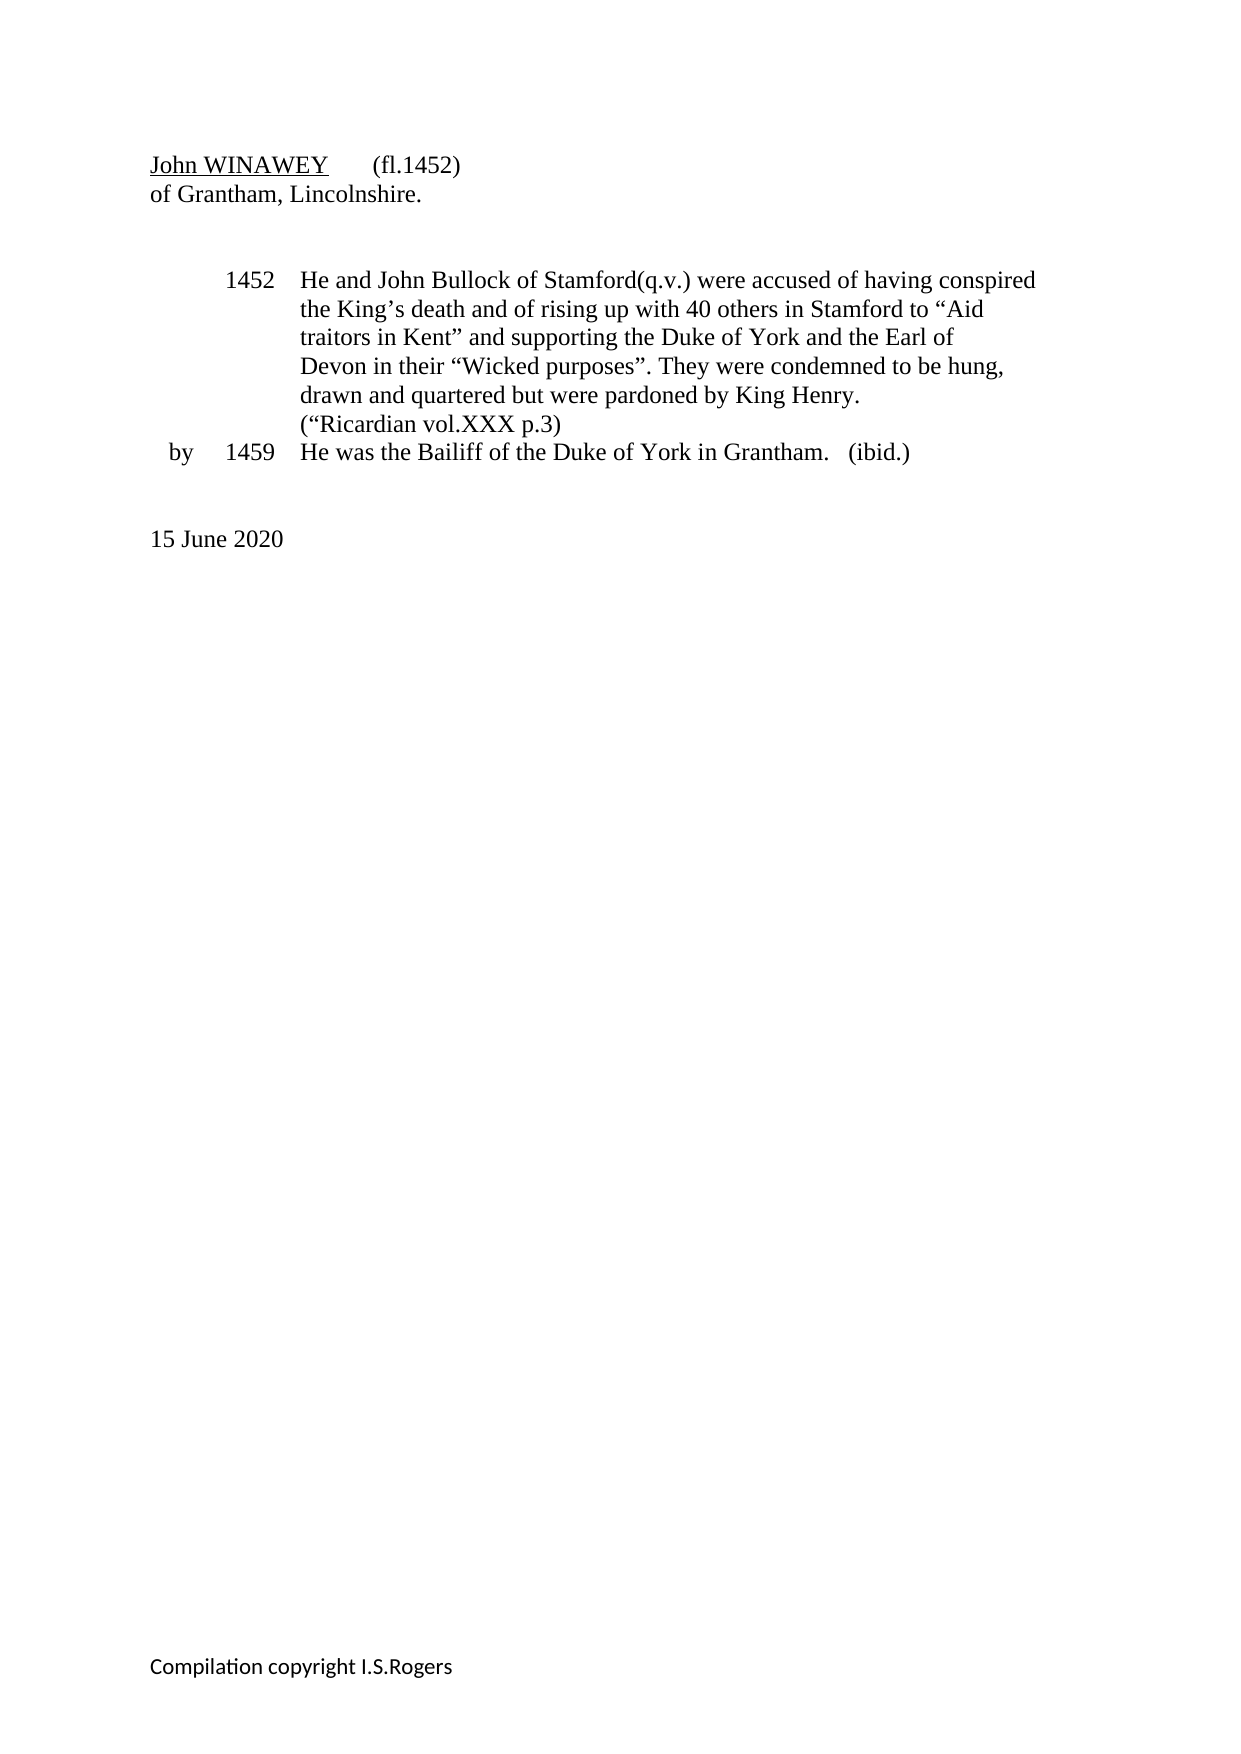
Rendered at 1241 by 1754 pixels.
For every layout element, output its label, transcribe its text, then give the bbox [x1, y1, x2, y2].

text (“Ricardian vol.XXX p.3) [150, 409, 1090, 437]
text traitors in Kent” and supporting the Duke of York and the Earl of [150, 322, 1090, 351]
text drawn and quartered but were pardoned by King Henry. [150, 380, 1090, 409]
text of Grantham, Lincolnshire. [150, 179, 1090, 207]
text 1452 He and John Bullock of Stamford(q.v.) were accused of having conspired [150, 265, 1090, 294]
text the King’s death and of rising up with 40 others in Stamford to “Aid [150, 294, 1090, 322]
text 15 June 2020 [150, 524, 1090, 552]
text John WINAWEY (fl.1452) [150, 150, 1090, 179]
text Devon in their “Wicked purposes”. They were condemned to be hung, [150, 351, 1090, 380]
text by 1459 He was the Bailiff of the Duke of York in Grantham. (ibid.) [150, 437, 1090, 466]
